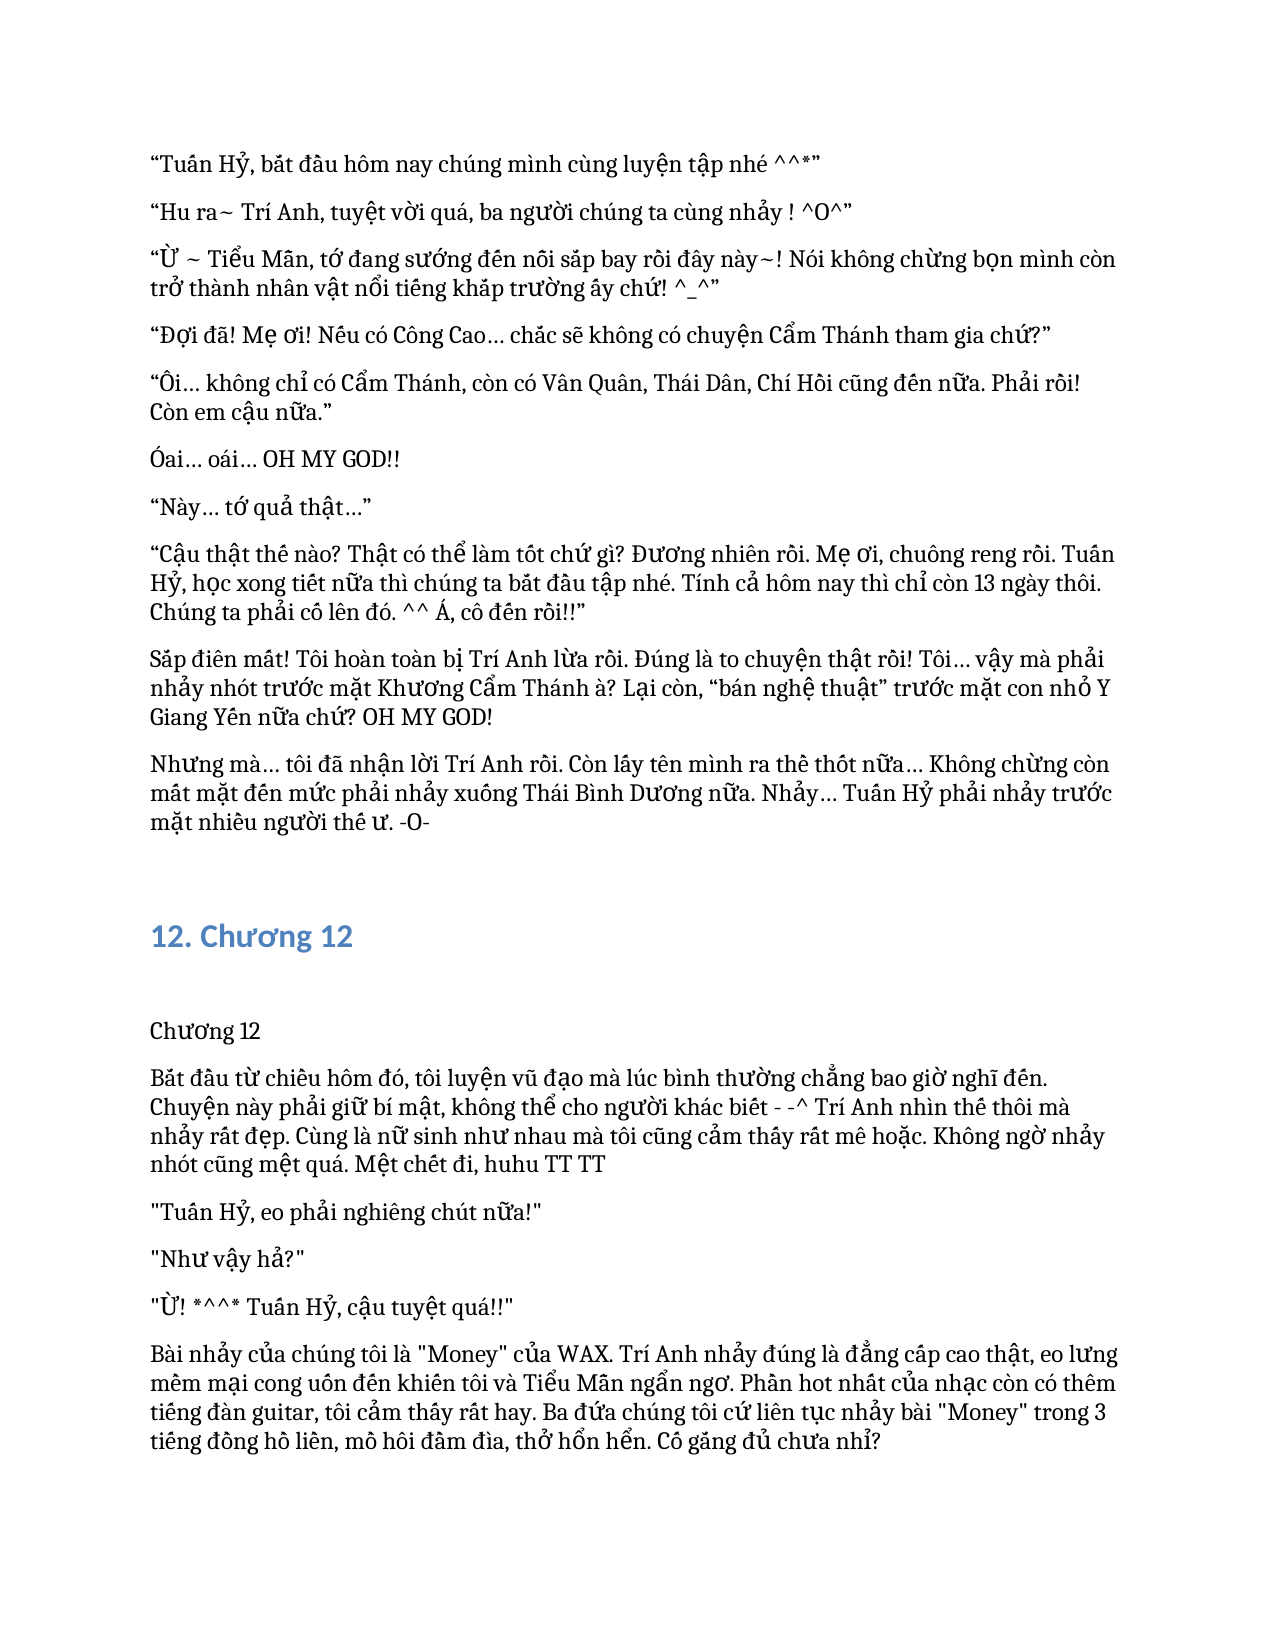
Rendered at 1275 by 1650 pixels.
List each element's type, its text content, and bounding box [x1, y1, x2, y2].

subtitle 12. Chương 12 [150, 914, 1125, 955]
text “Ôi… không chỉ có Cẩm Thánh, còn có Vân Quân, Thái Dân, Chí Hồi cũng đến nữa. Phải rồi! Còn em cậu nữa.” [150, 369, 1125, 426]
text “Hu ra~ Trí Anh, tuyệt vời quá, ba người chúng ta cùng nhảy ! ^O^” [150, 197, 1125, 226]
text "Như vậy hả?" [150, 1245, 1125, 1274]
text Óai… oái… OH MY GOD!! [150, 445, 1125, 474]
text Nhưng mà… tôi đã nhận lời Trí Anh rồi. Còn lấy tên mình ra thề thốt nữa… Không chừng còn mất mặt đến mức phải nhảy xuống Thái Bình Dương nữa. Nhảy… Tuấn Hỷ phải nhảy trước mặt nhiều người thế ư. -O- [150, 750, 1125, 894]
text "Ừ! *^^* Tuấn Hỷ, cậu tuyệt quá!!" [150, 1293, 1125, 1322]
text “Tuấn Hỷ, bắt đầu hôm nay chúng mình cùng luyện tập nhé ^^*” [150, 150, 1125, 179]
text Sắp điên mất! Tôi hoàn toàn bị Trí Anh lừa rồi. Đúng là to chuyện thật rồi! Tôi… vậy mà phải nhảy nhót trước mặt Khương Cẩm Thánh à? Lại còn, “bán nghệ thuật” trước mặt con nhỏ Y Giang Yến nữa chứ? OH MY GOD! [150, 645, 1125, 731]
text Bắt đầu từ chiều hôm đó, tôi luyện vũ đạo mà lúc bình thường chẳng bao giờ nghĩ đến. Chuyện này phải giữ bí mật, không thể cho người khác biết - -^ Trí Anh nhìn thế thôi mà nhảy rất đẹp. Cùng là nữ sinh như nhau mà tôi cũng cảm thấy rất mê hoặc. Không ngờ nhảy nhót cũng mệt quá. Mệt chết đi, huhu TT TT [150, 1064, 1125, 1179]
text Bài nhảy của chúng tôi là "Money" của WAX. Trí Anh nhảy đúng là đẳng cấp cao thật, eo lưng mềm mại cong uốn đến khiến tôi và Tiểu Mẫn ngẩn ngơ. Phần hot nhất của nhạc còn có thêm tiếng đàn guitar, tôi cảm thấy rất hay. Ba đứa chúng tôi cứ liên tục nhảy bài "Money" trong 3 tiếng đồng hồ liền, mồ hôi đầm đìa, thở hổn hển. Cố gắng đủ chưa nhỉ? [150, 1340, 1125, 1455]
text “Cậu thật thế nào? Thật có thể làm tốt chứ gì? Đương nhiên rồi. Mẹ ơi, chuông reng rồi. Tuấn Hỷ, học xong tiết nữa thì chúng ta bắt đầu tập nhé. Tính cả hôm nay thì chỉ còn 13 ngày thôi. Chúng ta phải cố lên đó. ^^ Á, cô đến rồi!!” [150, 540, 1125, 626]
text Chương 12 [150, 959, 1125, 1045]
text “Đợi đã! Mẹ ơi! Nếu có Công Cao… chắc sẽ không có chuyện Cẩm Thánh tham gia chứ?” [150, 321, 1125, 350]
text “Ừ ~ Tiểu Mẫn, tớ đang sướng đến nỗi sắp bay rồi đây này~! Nói không chừng bọn mình còn trở thành nhân vật nổi tiếng khắp trường ấy chứ! ^_^” [150, 245, 1125, 302]
text "Tuấn Hỷ, eo phải nghiêng chút nữa!" [150, 1198, 1125, 1227]
text “Này… tớ quả thật…” [150, 492, 1125, 521]
